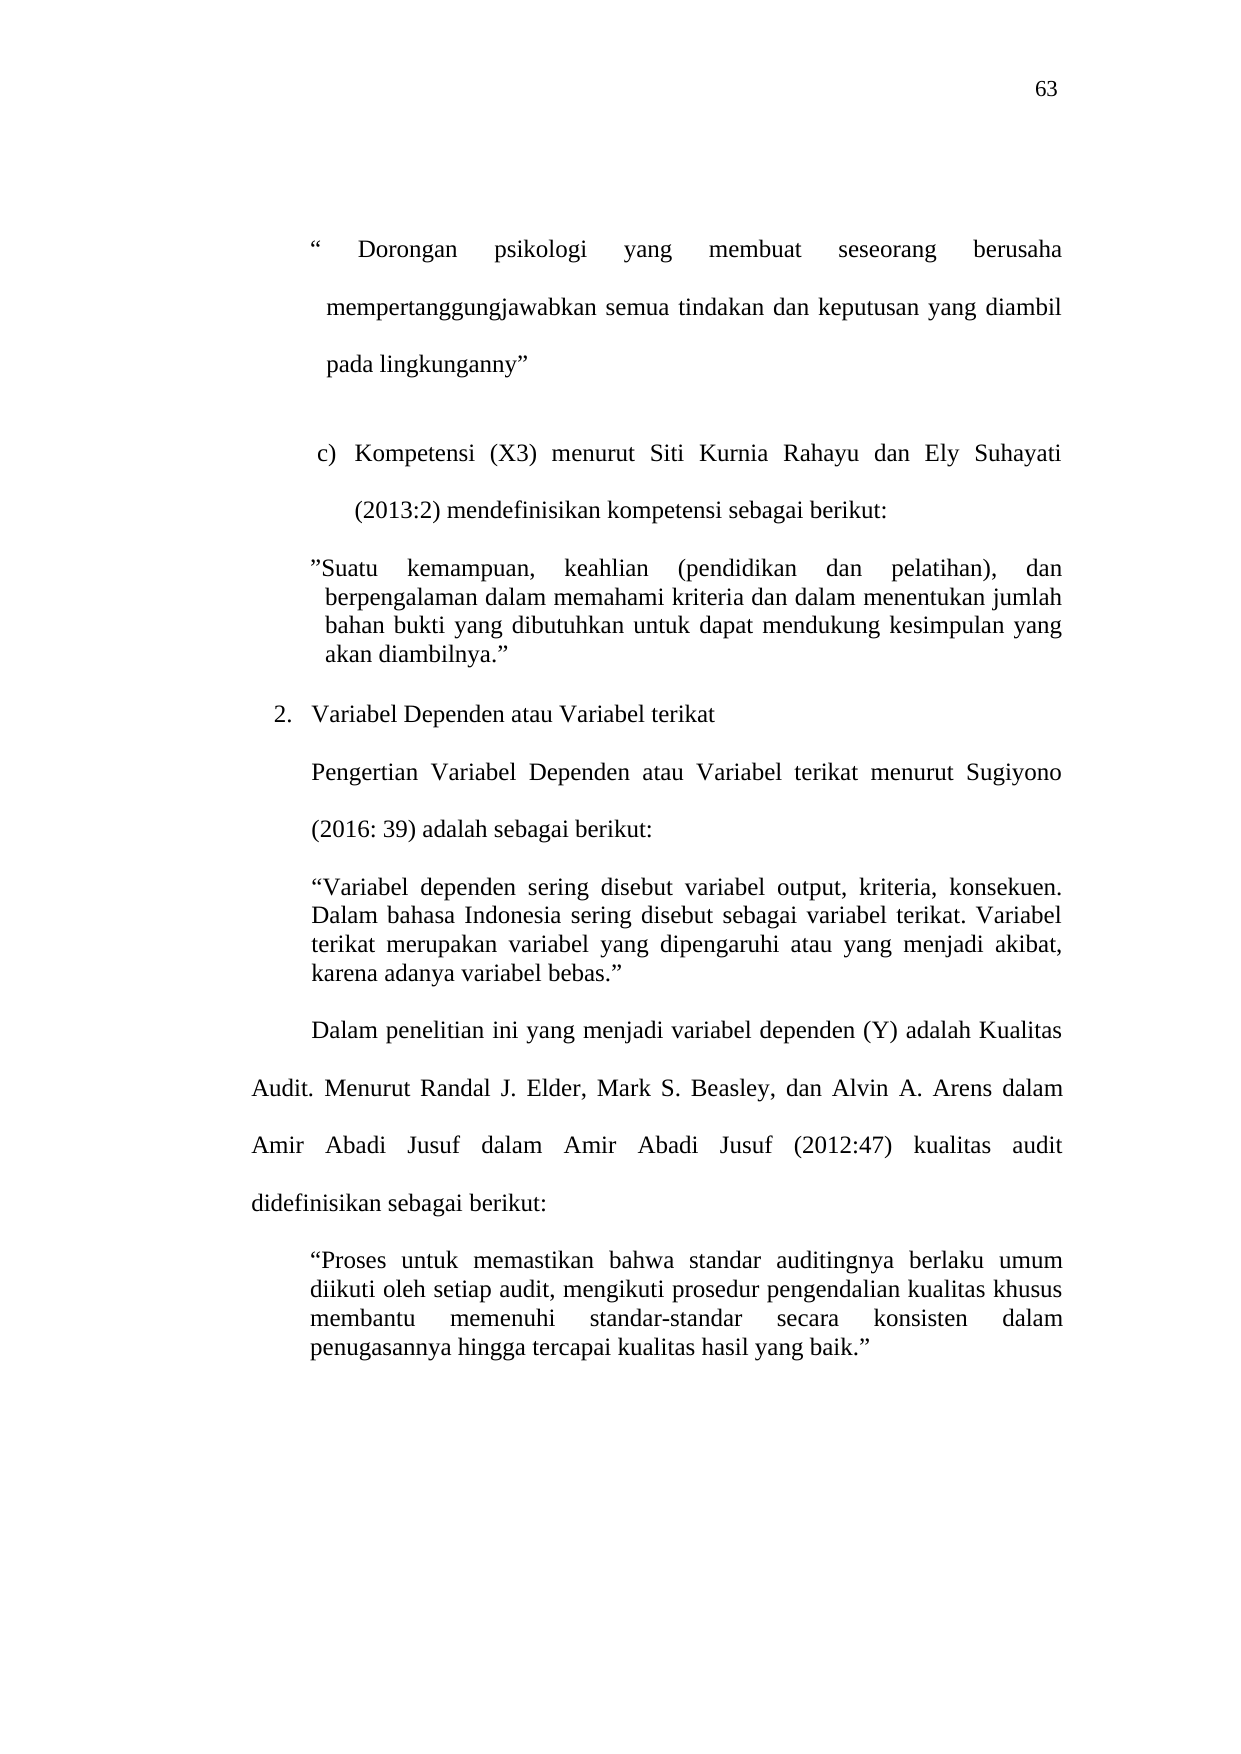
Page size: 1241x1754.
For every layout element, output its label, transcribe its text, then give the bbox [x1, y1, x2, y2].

text Pengertian Variabel Dependen atau Variabel terikat menurut Sugiyono (2016: 39) adalah sebagai berikut: [311, 757, 1063, 843]
text “Proses untuk memastikan bahwa standar auditingnya berlaku umum diikuti oleh setiap audit, mengikuti prosedur pengendalian kualitas khusus membantu memenuhi standar-standar secara konsisten dalam penugasannya hingga tercapai kualitas hasil yang baik.” [310, 1246, 1063, 1361]
text ”Suatu kemampuan, keahlian (pendidikan dan pelatihan), dan berpengalaman dalam memahami kriteria dan dalam menentukan jumlah bahan bukti yang dibutuhkan untuk dapat mendukung kesimpulan yang akan diambilnya.” [310, 553, 1063, 668]
text “Variabel dependen sering disebut variabel output, kriteria, konsekuen. Dalam bahasa Indonesia sering disebut sebagai variabel terikat. Variabel terikat merupakan variabel yang dipengaruhi atau yang menjadi akibat, karena adanya variabel bebas.” [311, 872, 1063, 987]
text “ Dorongan psikologi yang membuat seseorang berusaha mempertanggungjawabkan semua tindakan dan keputusan yang diambil pada lingkunganny” [310, 234, 1063, 378]
text Dalam penelitian ini yang menjadi variabel dependen (Y) adalah Kualitas Audit. Menurut Randal J. Elder, Mark S. Beasley, dan Alvin A. Arens dalam Amir Abadi Jusuf dalam Amir Abadi Jusuf (2012:47) kualitas audit didefinisikan sebagai berikut: [251, 1016, 1063, 1217]
list Kompetensi (X3) menurut Siti Kurnia Rahayu dan Ely Suhayati (2013:2) mendefinisikan kompetensi sebagai berikut: [317, 438, 1063, 524]
list Variabel Dependen atau Variabel terikat [274, 699, 1107, 728]
